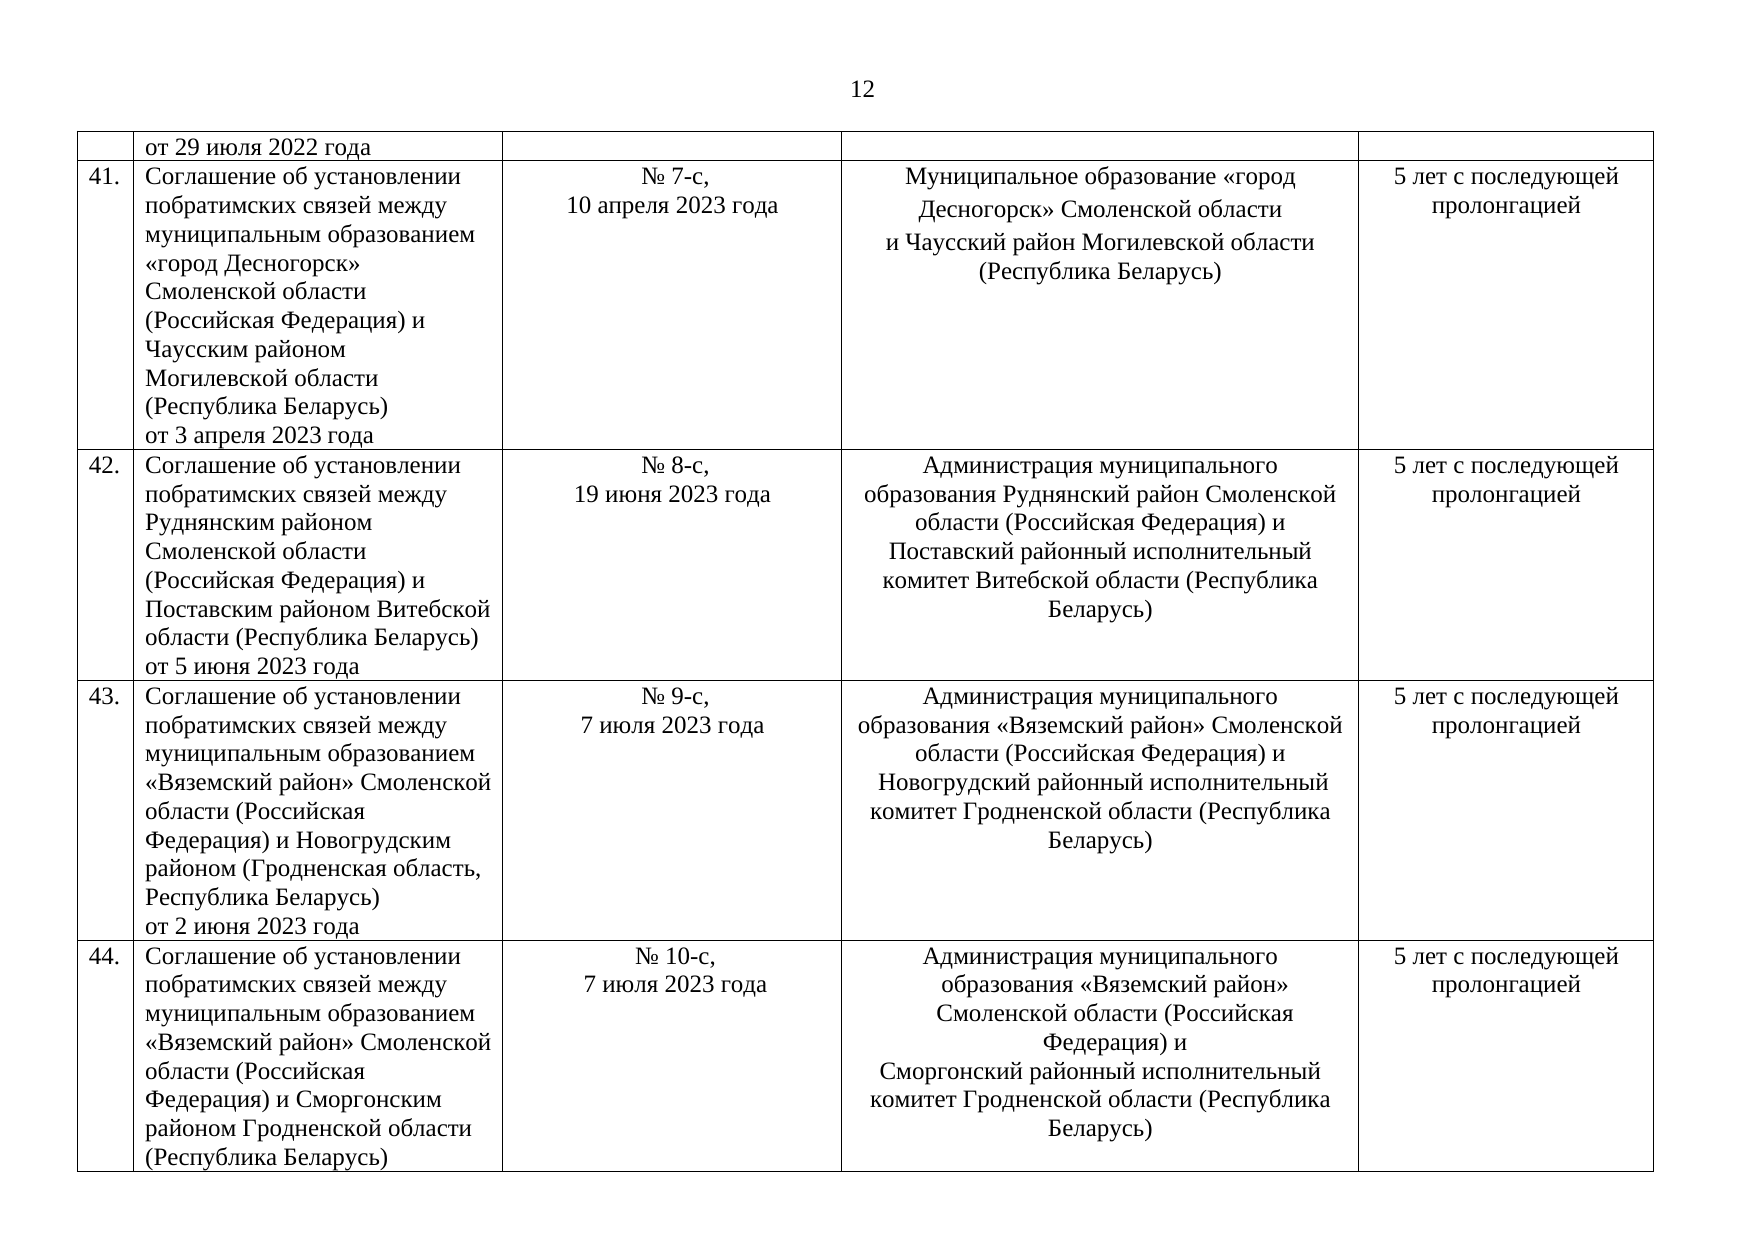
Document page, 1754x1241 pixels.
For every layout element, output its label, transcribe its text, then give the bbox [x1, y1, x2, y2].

table_cell Администрация муниципального образования «Вяземский район» Смоленской области (Российская Федерация) и Новогрудский районный исполнительный комитет Гродненской области (Республика Беларусь) [842, 681, 1358, 940]
table_cell [78, 681, 133, 940]
table_cell № 9-с, 7 июля 2023 года [503, 681, 841, 940]
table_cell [134, 941, 502, 1171]
table_cell Соглашение об установлении побратимских связей между муниципальным образованием «город Десногорск» Смоленской области (Российская Федерация) и Чаусским районом Могилевской области (Республика Беларусь) от 3 апреля 2023 года [134, 161, 502, 449]
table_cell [134, 132, 502, 160]
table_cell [503, 941, 841, 1171]
table_cell [78, 132, 133, 160]
table_cell [78, 450, 133, 680]
table_cell Соглашение об установлении побратимских связей между муниципальным образованием «Вяземский район» Смоленской области (Российская Федерация) и Новогрудским районом (Гродненская область, Республика Беларусь) от 2 июня 2023 года [134, 681, 502, 940]
table_cell 5 лет с последующей пролонгацией [1359, 681, 1653, 940]
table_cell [842, 941, 1358, 1171]
table_cell [78, 941, 133, 1171]
table_cell № 7-с, 10 апреля 2023 года [503, 161, 841, 449]
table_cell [1359, 941, 1653, 1171]
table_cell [503, 132, 841, 160]
table_cell 5 лет с последующей пролонгацией [1359, 450, 1653, 680]
table_cell Муниципальное образование «город Десногорск» Смоленской области и Чаусский район Могилевской области (Республика Беларусь) [842, 161, 1358, 449]
table_cell [78, 161, 133, 449]
table_cell 5 лет с последующей пролонгацией [1359, 161, 1653, 449]
table_cell Соглашение об установлении побратимских связей между Руднянским районом Смоленской области (Российская Федерация) и Поставским районом Витебской области (Республика Беларусь) от 5 июня 2023 года [134, 450, 502, 680]
table_cell № 8-с, 19 июня 2023 года [503, 450, 841, 680]
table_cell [842, 132, 1358, 160]
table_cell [1359, 132, 1653, 160]
table_cell Администрация муниципального образования Руднянский район Смоленской области (Российская Федерация) и Поставский районный исполнительный комитет Витебской области (Республика Беларусь) [842, 450, 1358, 680]
